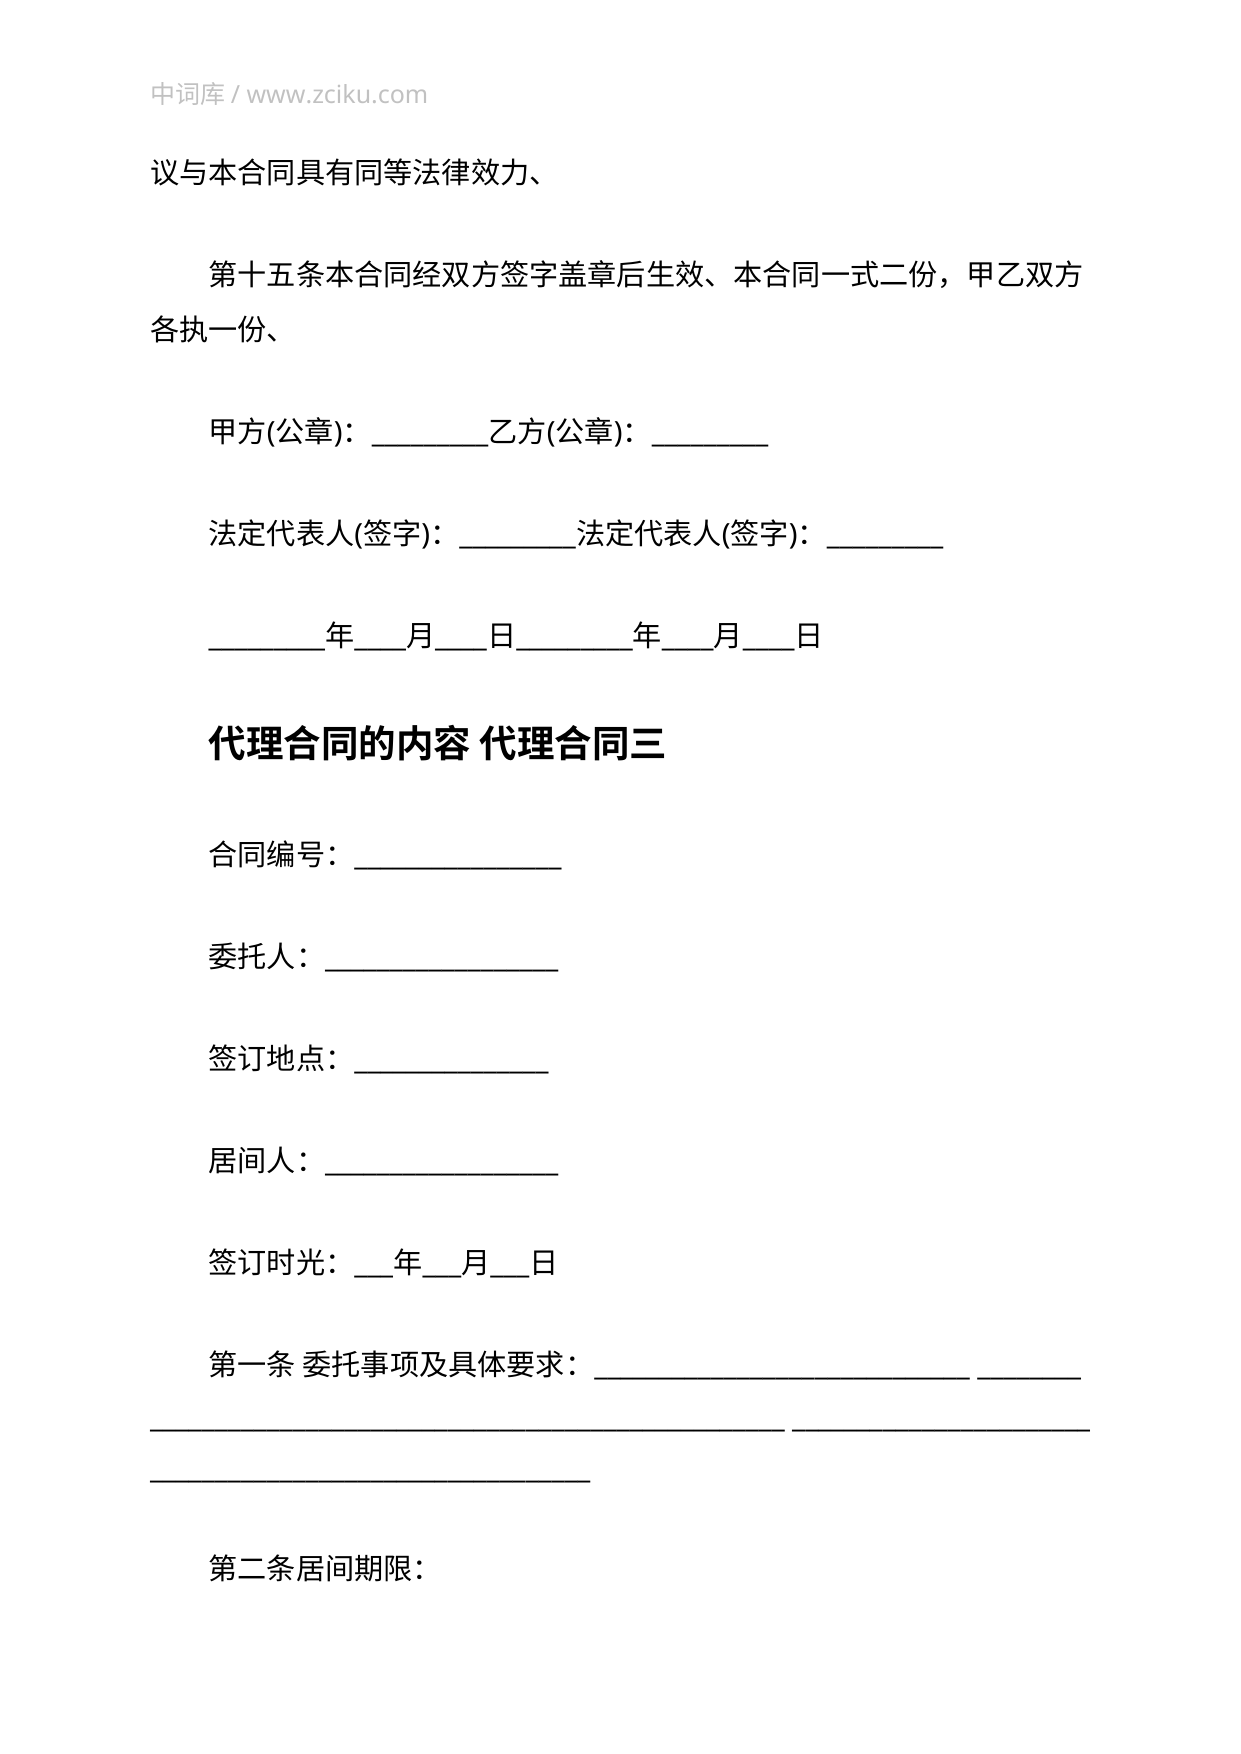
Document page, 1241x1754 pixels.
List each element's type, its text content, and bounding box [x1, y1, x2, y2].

text 代理合同的内容 代理合同三 [150, 714, 1090, 769]
text 签订地点：_______________ [150, 1036, 1090, 1078]
text 法定代表人(签字)：_________法定代表人(签字)：_________ [150, 510, 1090, 553]
text 委托人：__________________ [150, 934, 1090, 976]
text 甲方(公章)：_________乙方(公章)：_________ [150, 408, 1090, 451]
text _________年____月____日_________年____月____日 [150, 612, 1090, 655]
text 第一条 委托事项及具体要求：_____________________________ _________________________________________________________ _________________________________________________________ [150, 1342, 1090, 1487]
text 签订时光：___年___月___日 [150, 1240, 1090, 1282]
text 第十五条本合同经双方签字盖章后生效、本合同一式二份，甲乙双方各执一份、 [150, 252, 1090, 349]
text 第二条居间期限： [150, 1546, 1090, 1588]
text 居间人：__________________ [150, 1138, 1090, 1180]
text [150, 150, 1090, 192]
text 合同编号：________________ [150, 832, 1090, 874]
